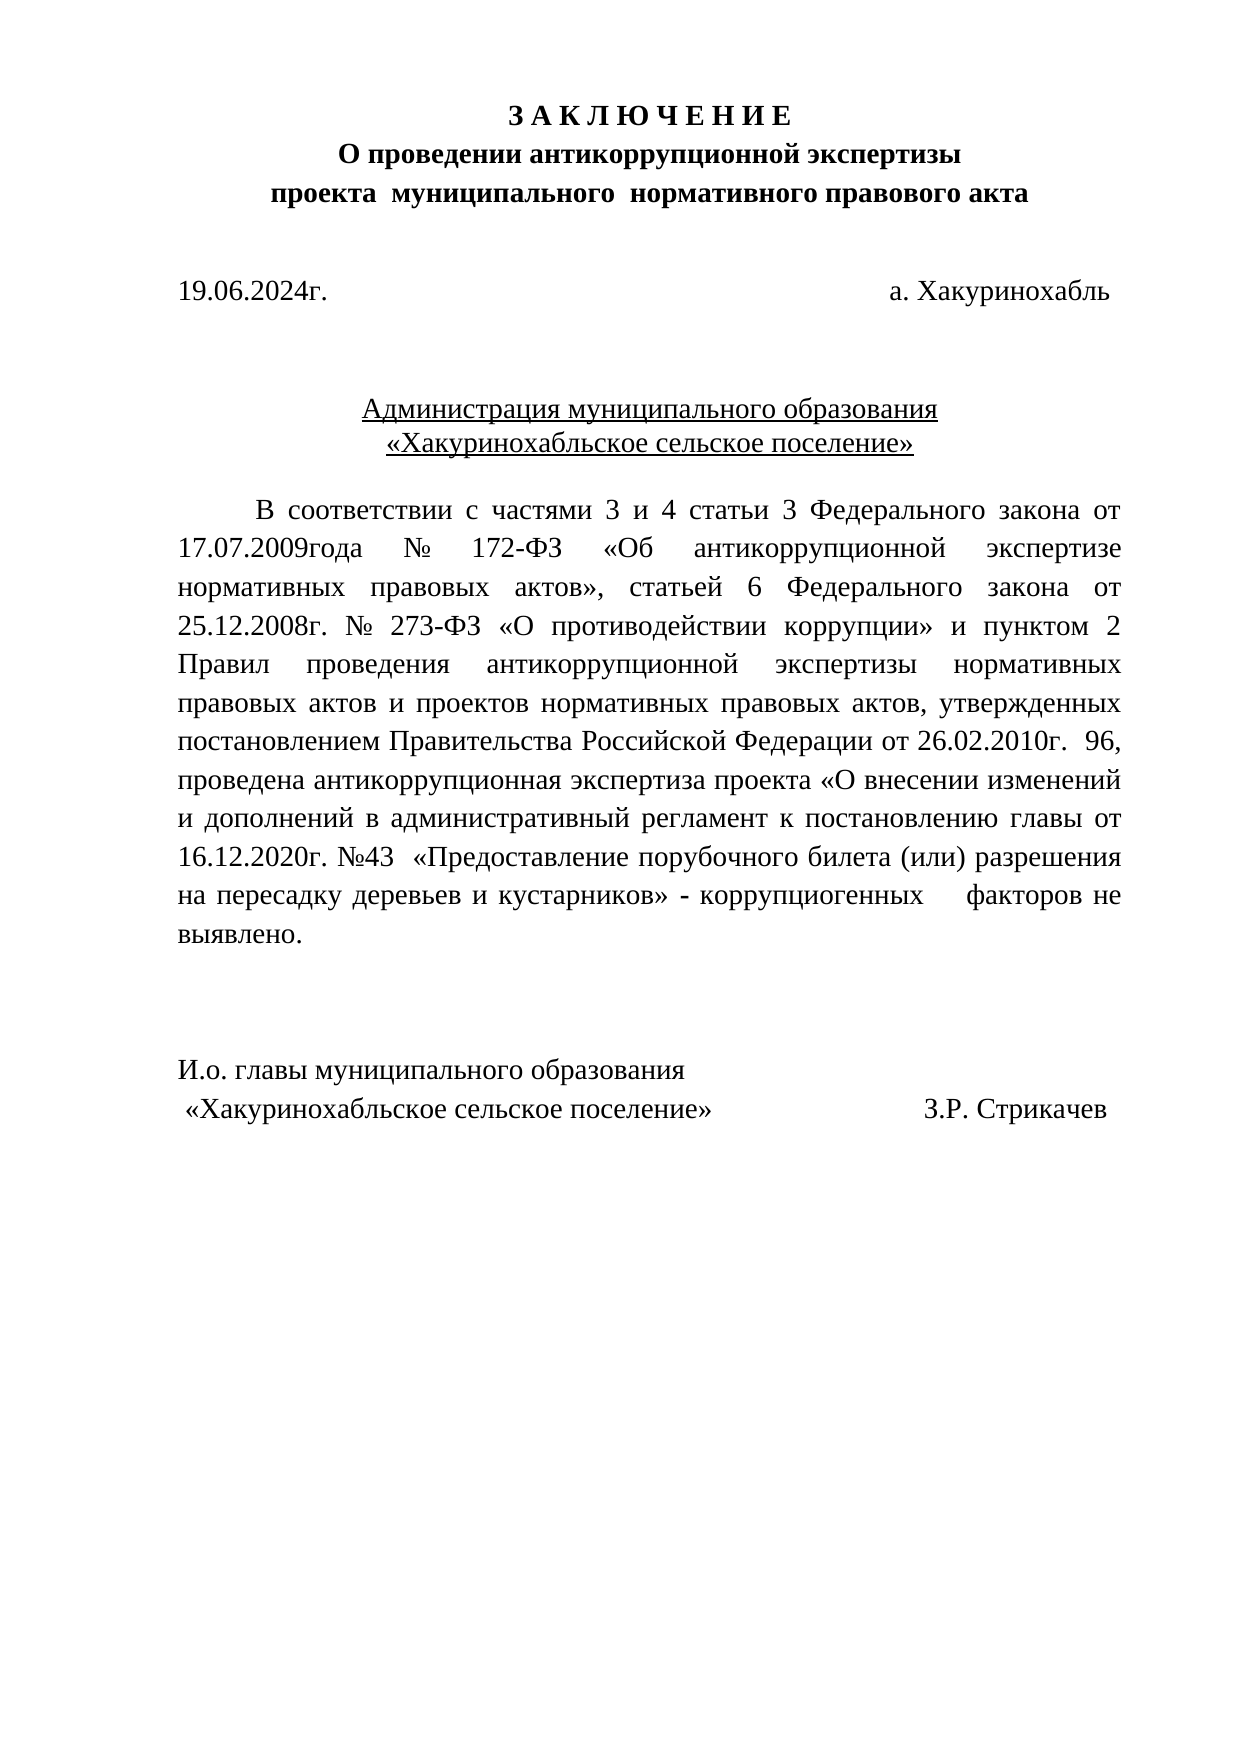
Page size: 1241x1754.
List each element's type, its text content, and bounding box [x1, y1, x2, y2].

text «Хакуринохабльское сельское поселение» З.Р. Стрикачев [177, 1091, 1122, 1124]
text «Хакуринохабльское сельское поселение» [177, 425, 1122, 458]
text 19.06.2024г. а. Хакуринохабль [177, 273, 1122, 306]
text проекта муниципального нормативного правового акта [177, 175, 1122, 208]
text Администрация муниципального образования [177, 391, 1122, 425]
text В соответствии с частями 3 и 4 статьи 3 Федерального закона от 17.07.2009года № 172-ФЗ «Об антикоррупционной экспертизе нормативных правовых актов», статьей 6 Федерального закона от 25.12.2008г. № 273-ФЗ «О противодействии коррупции» и пунктом 2 Правил проведения антикоррупционной экспертизы нормативных правовых актов и проектов нормативных правовых актов, утвержденных постановлением Правительства Российской Федерации от 26.02.2010г. 96, проведена антикоррупционная экспертиза проекта «О внесении изменений и дополнений в административный регламент к постановлению главы от 16.12.2020г. №43 «Предоставление порубочного билета (или) разрешения на пересадку деревьев и кустарников» - коррупциогенных факторов не выявлено. [177, 492, 1122, 949]
text О проведении антикоррупционной экспертизы [177, 136, 1122, 170]
text З А К Л Ю Ч Е Н И Е [177, 98, 1122, 131]
text И.о. главы муниципального образования [177, 1052, 1122, 1086]
